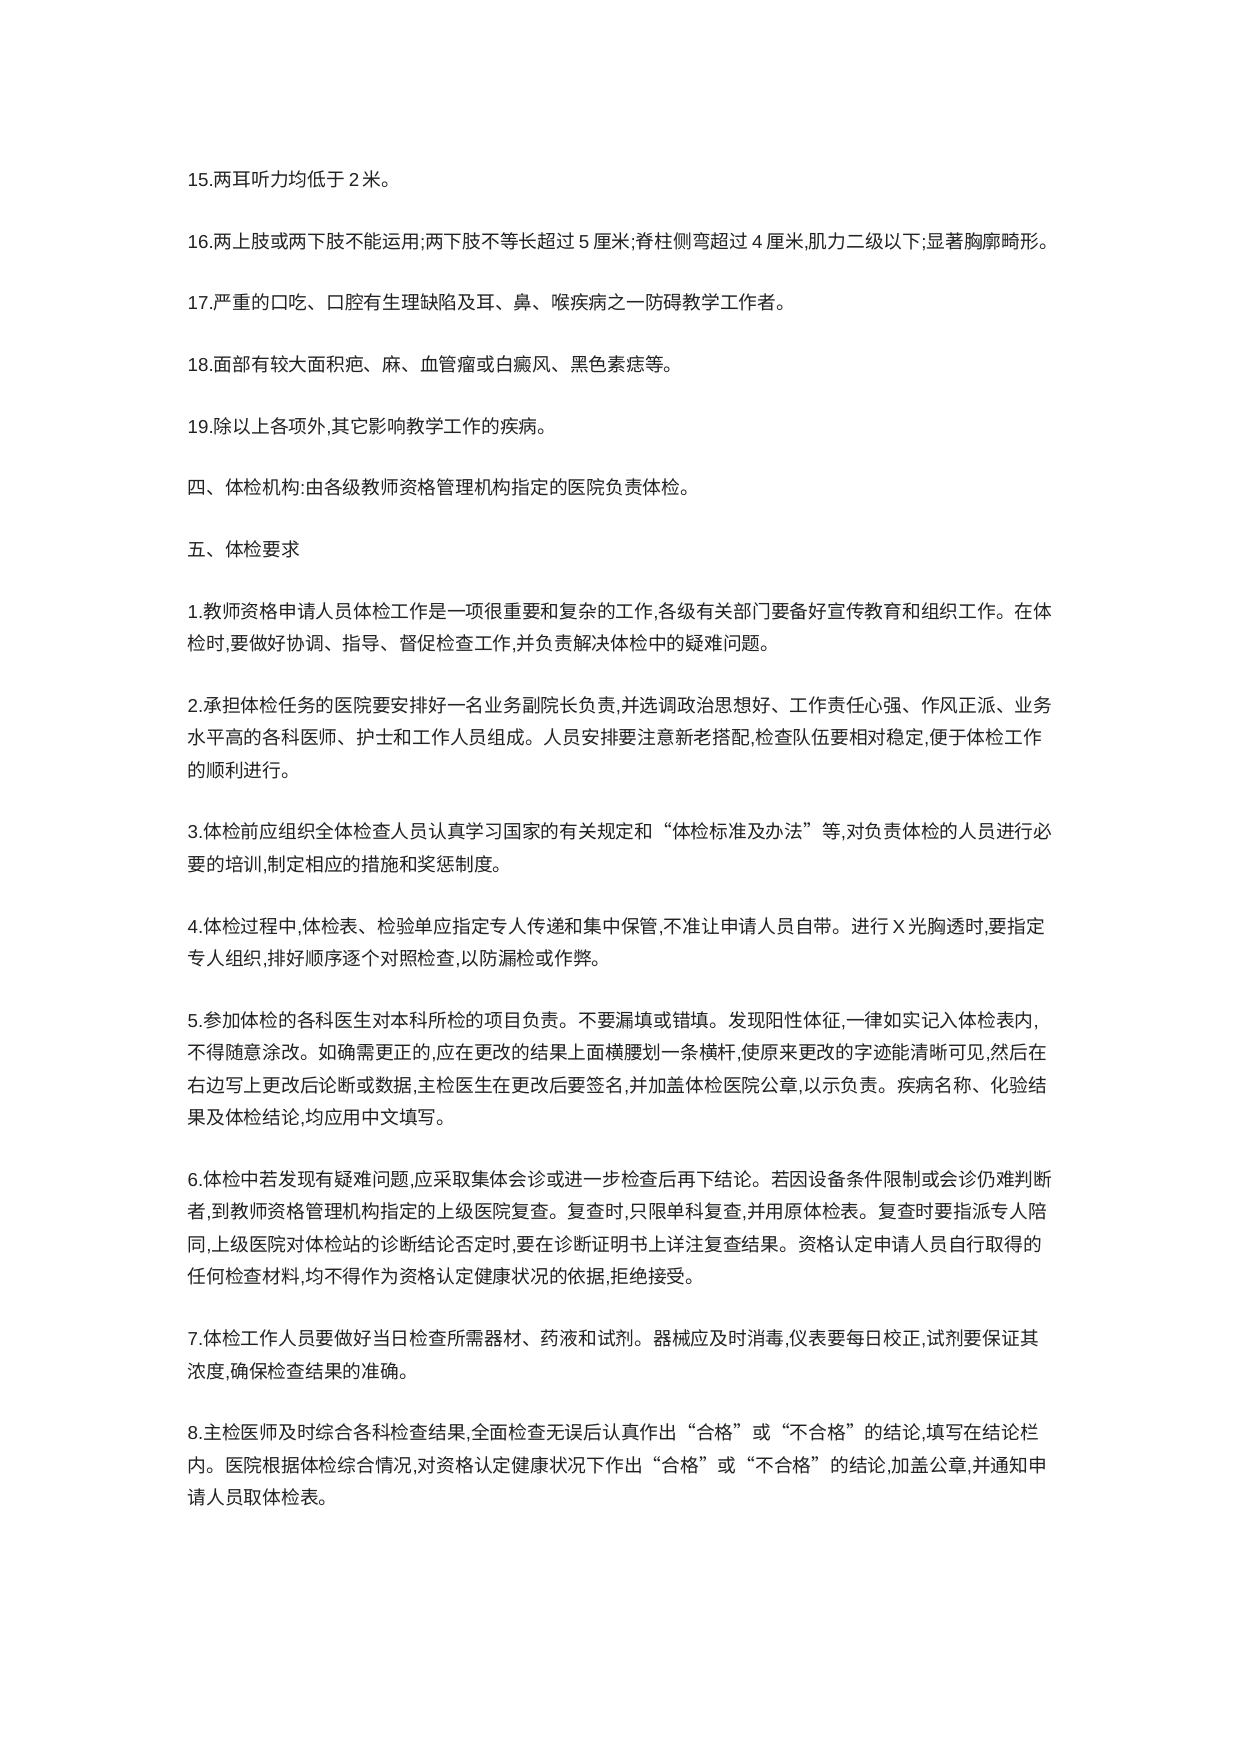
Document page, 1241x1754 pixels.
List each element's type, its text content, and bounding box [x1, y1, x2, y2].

text 6.体检中若发现有疑难问题,应采取集体会诊或进一步检查后再下结论。若因设备条件限制或会诊仍难判断者,到教师资格管理机构指定的上级医院复查。复查时,只限单科复查,并用原体检表。复查时要指派专人陪同,上级医院对体检站的诊断结论否定时,要在诊断证明书上详注复查结果。资格认定申请人员自行取得的任何检查材料,均不得作为资格认定健康状况的依据,拒绝接受。 [187, 1162, 1053, 1292]
text 1.教师资格申请人员体检工作是一项很重要和复杂的工作,各级有关部门要备好宣传教育和组织工作。在体检时,要做好协调、指导、督促检查工作,并负责解决体检中的疑难问题。 [187, 594, 1053, 659]
text 四、体检机构:由各级教师资格管理机构指定的医院负责体检。 [187, 470, 1053, 503]
text 19.除以上各项外,其它影响教学工作的疾病。 [187, 409, 1053, 441]
text 3.体检前应组织全体检查人员认真学习国家的有关规定和“体检标准及办法”等,对负责体检的人员进行必要的培训,制定相应的措施和奖惩制度。 [187, 814, 1053, 879]
text 15.两耳听力均低于2米。 [187, 162, 1053, 194]
text 5.参加体检的各科医生对本科所检的项目负责。不要漏填或错填。发现阳性体征,一律如实记入体检表内,不得随意涂改。如确需更正的,应在更改的结果上面横腰划一条横杆,使原来更改的字迹能清晰可见,然后在右边写上更改后论断或数据,主检医生在更改后要签名,并加盖体检医院公章,以示负责。疾病名称、化验结果及体检结论,均应用中文填写。 [187, 1003, 1053, 1133]
text 2.承担体检任务的医院要安排好一名业务副院长负责,并选调政治思想好、工作责任心强、作风正派、业务水平高的各科医师、护士和工作人员组成。人员安排要注意新老搭配,检查队伍要相对稳定,便于体检工作的顺利进行。 [187, 688, 1053, 785]
text 17.严重的口吃、口腔有生理缺陷及耳、鼻、喉疾病之一防碍教学工作者。 [187, 285, 1053, 318]
text 18.面部有较大面积疤、麻、血管瘤或白癜风、黑色素痣等。 [187, 347, 1053, 379]
text 8.主检医师及时综合各科检查结果,全面检查无误后认真作出“合格”或“不合格”的结论,填写在结论栏内。医院根据体检综合情况,对资格认定健康状况下作出“合格”或“不合格”的结论,加盖公章,并通知申请人员取体检表。 [187, 1415, 1053, 1513]
text 7.体检工作人员要做好当日检查所需器材、药液和试剂。器械应及时消毒,仪表要每日校正,试剂要保证其浓度,确保检查结果的准确。 [187, 1321, 1053, 1386]
text 五、体检要求 [187, 532, 1053, 564]
text 4.体检过程中,体检表、检验单应指定专人传递和集中保管,不准让申请人员自带。进行X光胸透时,要指定专人组织,排好顺序逐个对照检查,以防漏检或作弊。 [187, 909, 1053, 974]
text 16.两上肢或两下肢不能运用;两下肢不等长超过5厘米;脊柱侧弯超过4厘米,肌力二级以下;显著胸廓畸形。 [187, 224, 1053, 256]
